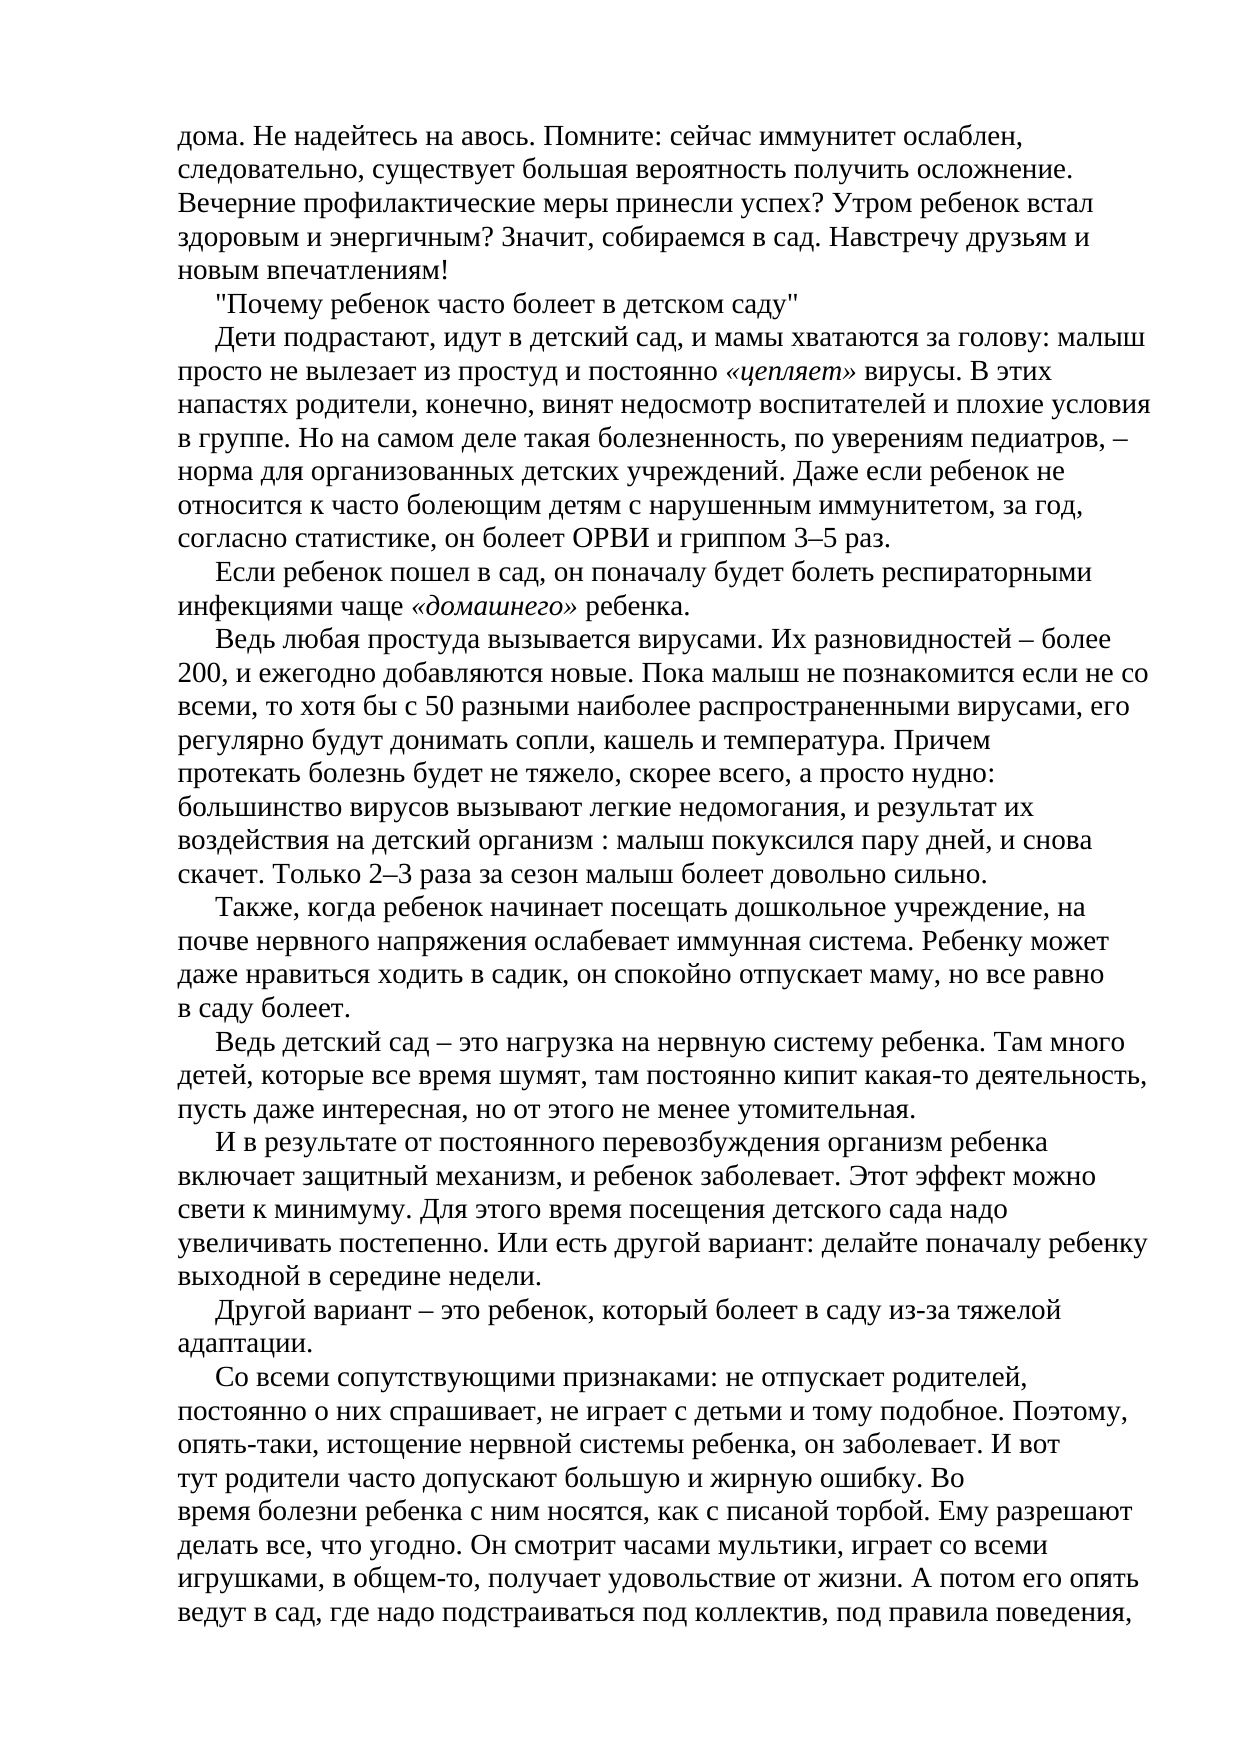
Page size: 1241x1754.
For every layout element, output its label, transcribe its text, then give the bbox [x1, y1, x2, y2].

text Ведь детский сад – это нагрузка на нервную систему ребенка. Там много детей, которые все время шумят, там постоянно кипит какая-то деятельность, пусть даже интересная, но от этого не менее утомительная. [177, 1024, 1152, 1124]
text И в результате от постоянного перевозбуждения организм ребенка включает защитный механизм, и ребенок заболевает. Этот эффект можно свети к минимуму. Для этого время посещения детского сада надо увеличивать постепенно. Или есть другой вариант: делайте поначалу ребенку выходной в середине недели. [177, 1124, 1152, 1292]
text Ведь любая простуда вызывается вирусами. Их разновидностей – более 200, и ежегодно добавляются новые. Пока малыш не познакомится если не со всеми, то хотя бы с 50 разными наиболее распространенными вирусами, его регулярно будут донимать сопли, кашель и температура. Причем протекать болезнь будет не тяжело, скорее всего, а просто нудно: большинство вирусов вызывают легкие недомогания, и результат их воздействия на детский организм : малыш покуксился пару дней, и снова скачет. Только 2–3 раза за сезон малыш болеет довольно сильно. [177, 621, 1152, 889]
text Также, когда ребенок начинает посещать дошкольное учреждение, на почве нервного напряжения ослабевает иммунная система. Ребенку может даже нравиться ходить в садик, он спокойно отпускает маму, но все равно в саду болеет. [177, 889, 1152, 1024]
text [177, 118, 1152, 286]
text "Почему ребенок часто болеет в детском саду" [177, 286, 1152, 319]
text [177, 1359, 1152, 1627]
text Если ребенок пошел в сад, он поначалу будет болеть респираторными инфекциями чаще «домашнего» ребенка. [177, 554, 1152, 621]
text Дети подрастают, идут в детский сад, и мамы хватаются за голову: малыш просто не вылезает из простуд и постоянно «цепляет» вирусы. В этих напастях родители, конечно, винят недосмотр воспитателей и плохие условия в группе. Но на самом деле такая болезненность, по уверениям педиатров, – норма для организованных детских учреждений. Даже если ребенок не относится к часто болеющим детям с нарушенным иммунитетом, за год, согласно статистике, он болеет ОРВИ и гриппом 3–5 раз. [177, 319, 1152, 554]
text Другой вариант – это ребенок, который болеет в саду из-за тяжелой адаптации. [177, 1292, 1152, 1359]
